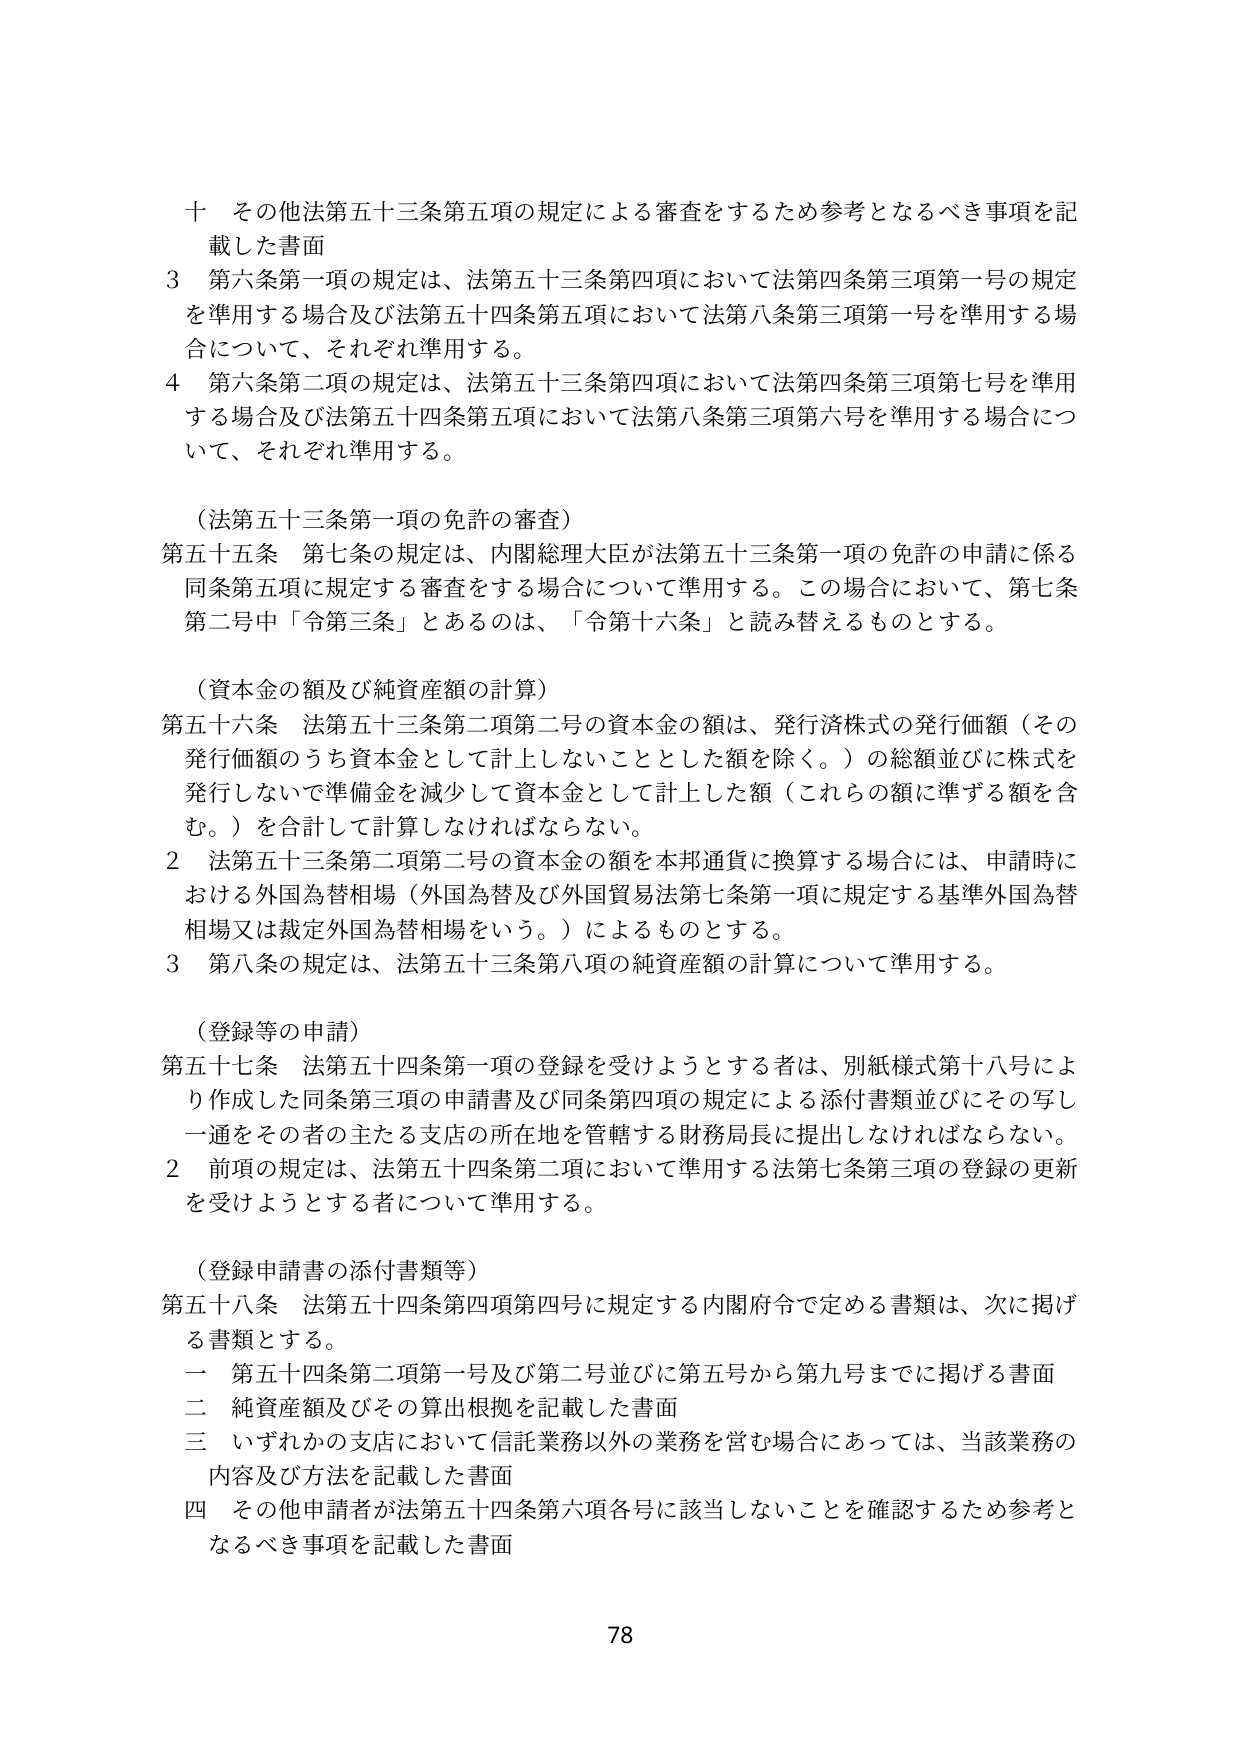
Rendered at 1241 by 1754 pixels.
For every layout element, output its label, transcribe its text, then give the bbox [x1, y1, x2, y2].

text 二 純資産額及びその算出根拠を記載した書面 [184, 1389, 1079, 1424]
text ３ 第六条第一項の規定は、法第五十三条第四項において法第四条第三項第一号の規定を準用する場合及び法第五十四条第五項において法第八条第三項第一号を準用する場合について、それぞれ準用する。 [161, 262, 1079, 364]
text ３ 第八条の規定は、法第五十三条第八項の純資産額の計算について準用する。 [161, 945, 1079, 979]
text ２ 前項の規定は、法第五十四条第二項において準用する法第七条第三項の登録の更新を受けようとする者について準用する。 [161, 1150, 1079, 1219]
text 一 第五十四条第二項第一号及び第二号並びに第五号から第九号までに掲げる書面 [184, 1355, 1079, 1389]
text ２ 法第五十三条第二項第二号の資本金の額を本邦通貨に換算する場合には、申請時における外国為替相場（外国為替及び外国貿易法第七条第一項に規定する基準外国為替相場又は裁定外国為替相場をいう。）によるものとする。 [161, 843, 1079, 945]
text （登録等の申請） [184, 1014, 1079, 1048]
text 第五十八条 法第五十四条第四項第四号に規定する内閣府令で定める書類は、次に掲げる書類とする。 [161, 1287, 1079, 1355]
text ４ 第六条第二項の規定は、法第五十三条第四項において法第四条第三項第七号を準用する場合及び法第五十四条第五項において法第八条第三項第六号を準用する場合について、それぞれ準用する。 [161, 364, 1079, 467]
text （資本金の額及び純資産額の計算） [184, 672, 1079, 706]
text 第五十六条 法第五十三条第二項第二号の資本金の額は、発行済株式の発行価額（その発行価額のうち資本金として計上しないこととした額を除く。）の総額並びに株式を発行しないで準備金を減少して資本金として計上した額（これらの額に準ずる額を含む。）を合計して計算しなければならない。 [161, 706, 1079, 843]
text （登録申請書の添付書類等） [184, 1253, 1079, 1287]
text 十 その他法第五十三条第五項の規定による審査をするため参考となるべき事項を記載した書面 [184, 194, 1079, 262]
text 四 その他申請者が法第五十四条第六項各号に該当しないことを確認するため参考となるべき事項を記載した書面 [184, 1492, 1079, 1560]
text 三 いずれかの支店において信託業務以外の業務を営む場合にあっては、当該業務の内容及び方法を記載した書面 [184, 1424, 1079, 1492]
text 第五十五条 第七条の規定は、内閣総理大臣が法第五十三条第一項の免許の申請に係る同条第五項に規定する審査をする場合について準用する。この場合において、第七条第二号中「令第三条」とあるのは、「令第十六条」と読み替えるものとする。 [161, 535, 1079, 638]
text （法第五十三条第一項の免許の審査） [184, 501, 1079, 535]
text 第五十七条 法第五十四条第一項の登録を受けようとする者は、別紙様式第十八号により作成した同条第三項の申請書及び同条第四項の規定による添付書類並びにその写し一通をその者の主たる支店の所在地を管轄する財務局長に提出しなければならない。 [161, 1048, 1079, 1150]
